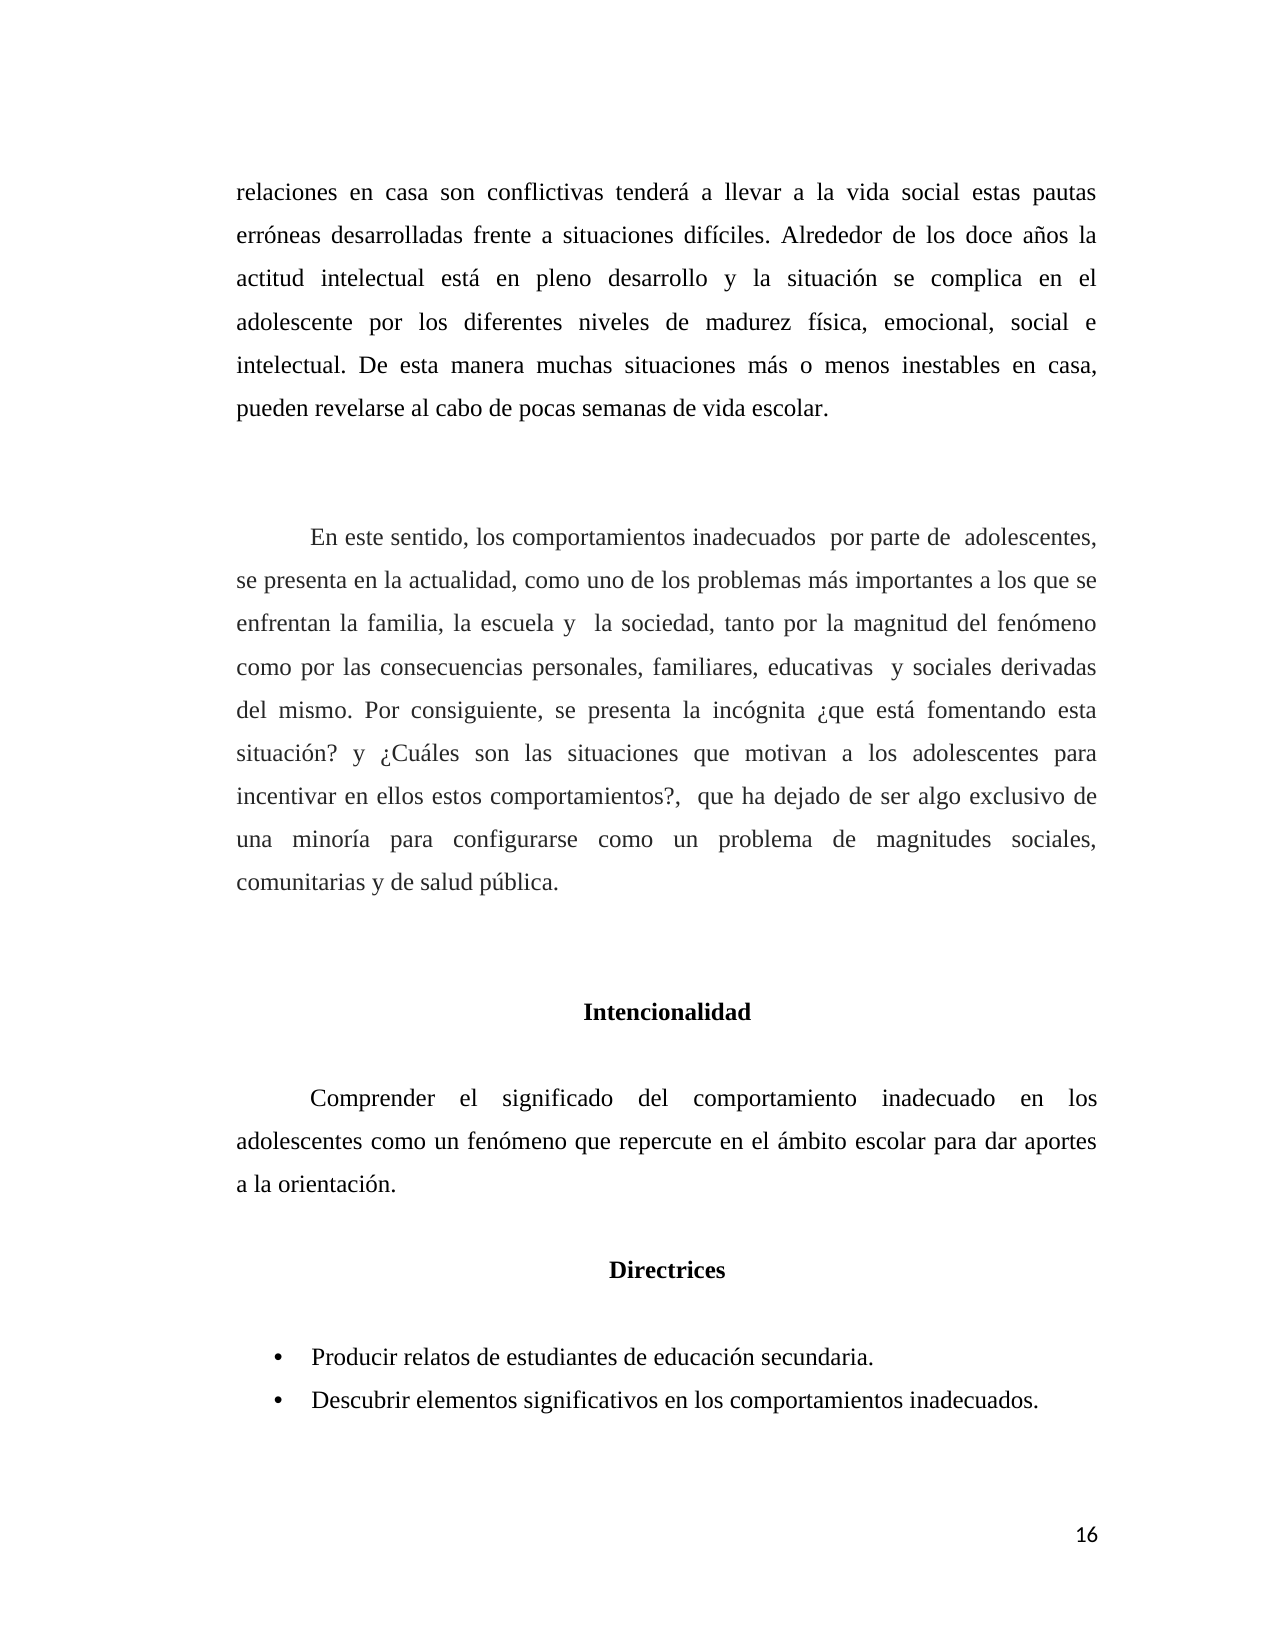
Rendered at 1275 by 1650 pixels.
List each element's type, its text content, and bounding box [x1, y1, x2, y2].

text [236, 177, 1098, 422]
list Producir relatos de estudiantes de educación secundaria. [274, 1342, 1098, 1370]
text Directrices [236, 1255, 1098, 1284]
text Comprender el significado del comportamiento inadecuado en los adolescentes como un fenómeno que repercute en el ámbito escolar para dar aportes a la orientación. [236, 1083, 1098, 1198]
text En este sentido, los comportamientos inadecuados por parte de adolescentes, se presenta en la actualidad, como uno de los problemas más importantes a los que se enfrentan la familia, la escuela y la sociedad, tanto por la magnitud del fenómeno como por las consecuencias personales, familiares, educativas y sociales derivadas del mismo. Por consiguiente, se presenta la incógnita ¿que está fomentando esta situación? y ¿Cuáles son las situaciones que motivan a los adolescentes para incentivar en ellos estos comportamientos?, que ha dejado de ser algo exclusivo de una minoría para configurarse como un problema de magnitudes sociales, comunitarias y de salud pública. [236, 522, 1098, 896]
list Descubrir elementos significativos en los comportamientos inadecuados. [274, 1385, 1098, 1414]
text Intencionalidad [236, 997, 1098, 1025]
